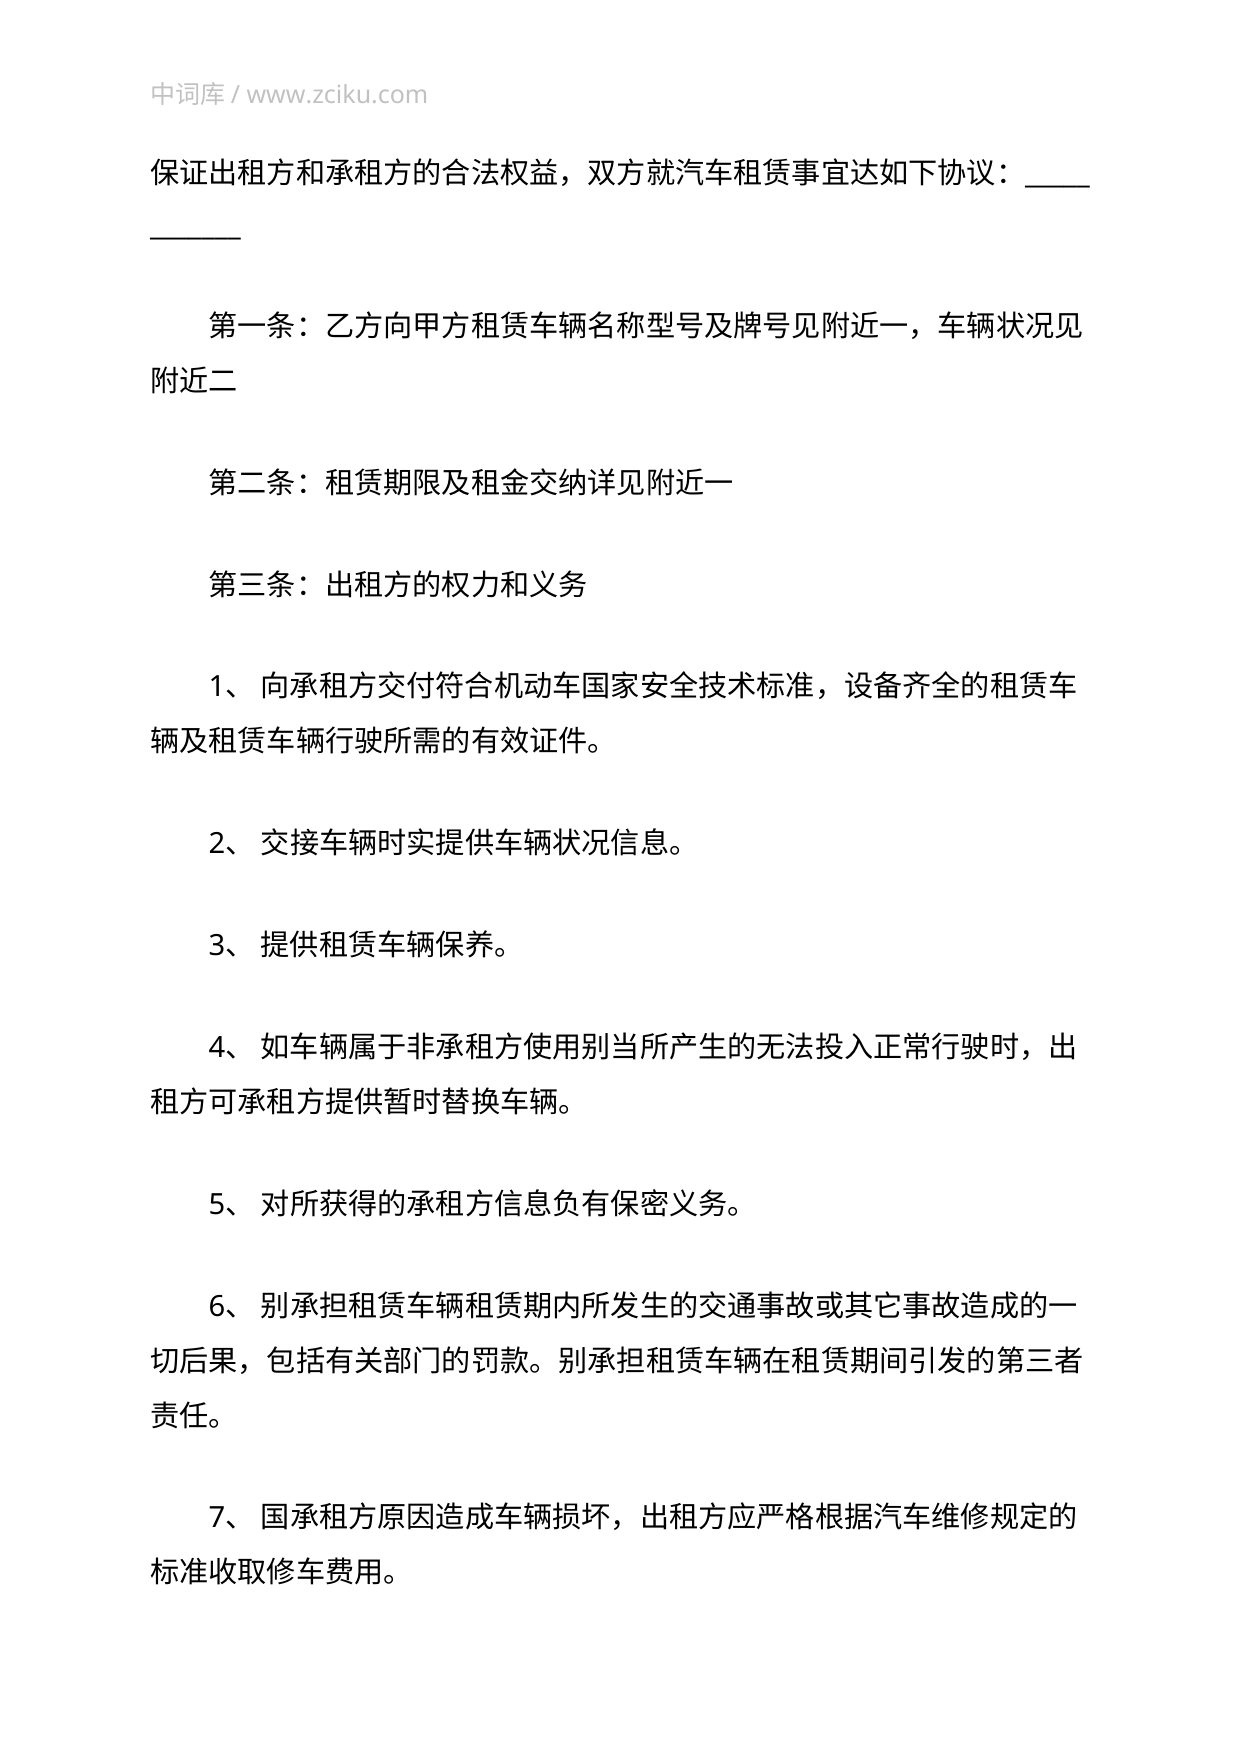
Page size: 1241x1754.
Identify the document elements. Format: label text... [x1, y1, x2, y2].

text 6、 别承担租赁车辆租赁期内所发生的交通事故或其它事故造成的一切后果，包括有关部门的罚款。别承担租赁车辆在租赁期间引发的第三者责任。 [150, 1282, 1090, 1434]
text 1、 向承租方交付符合机动车国家安全技术标准，设备齐全的租赁车辆及租赁车辆行驶所需的有效证件。 [150, 663, 1090, 760]
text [150, 150, 1090, 244]
text 7、 国承租方原因造成车辆损坏，出租方应严格根据汽车维修规定的标准收取修车费用。 [150, 1494, 1090, 1591]
text 4、 如车辆属于非承租方使用别当所产生的无法投入正常行驶时，出租方可承租方提供暂时替换车辆。 [150, 1024, 1090, 1121]
text 第一条：乙方向甲方租赁车辆名称型号及牌号见附近一，车辆状况见附近二 [150, 303, 1090, 400]
text 3、 提供租赁车辆保养。 [150, 922, 1090, 964]
text 5、 对所获得的承租方信息负有保密义务。 [150, 1180, 1090, 1223]
text 2、 交接车辆时实提供车辆状况信息。 [150, 820, 1090, 862]
text 第三条：出租方的权力和义务 [150, 561, 1090, 603]
text 第二条：租赁期限及租金交纳详见附近一 [150, 459, 1090, 502]
